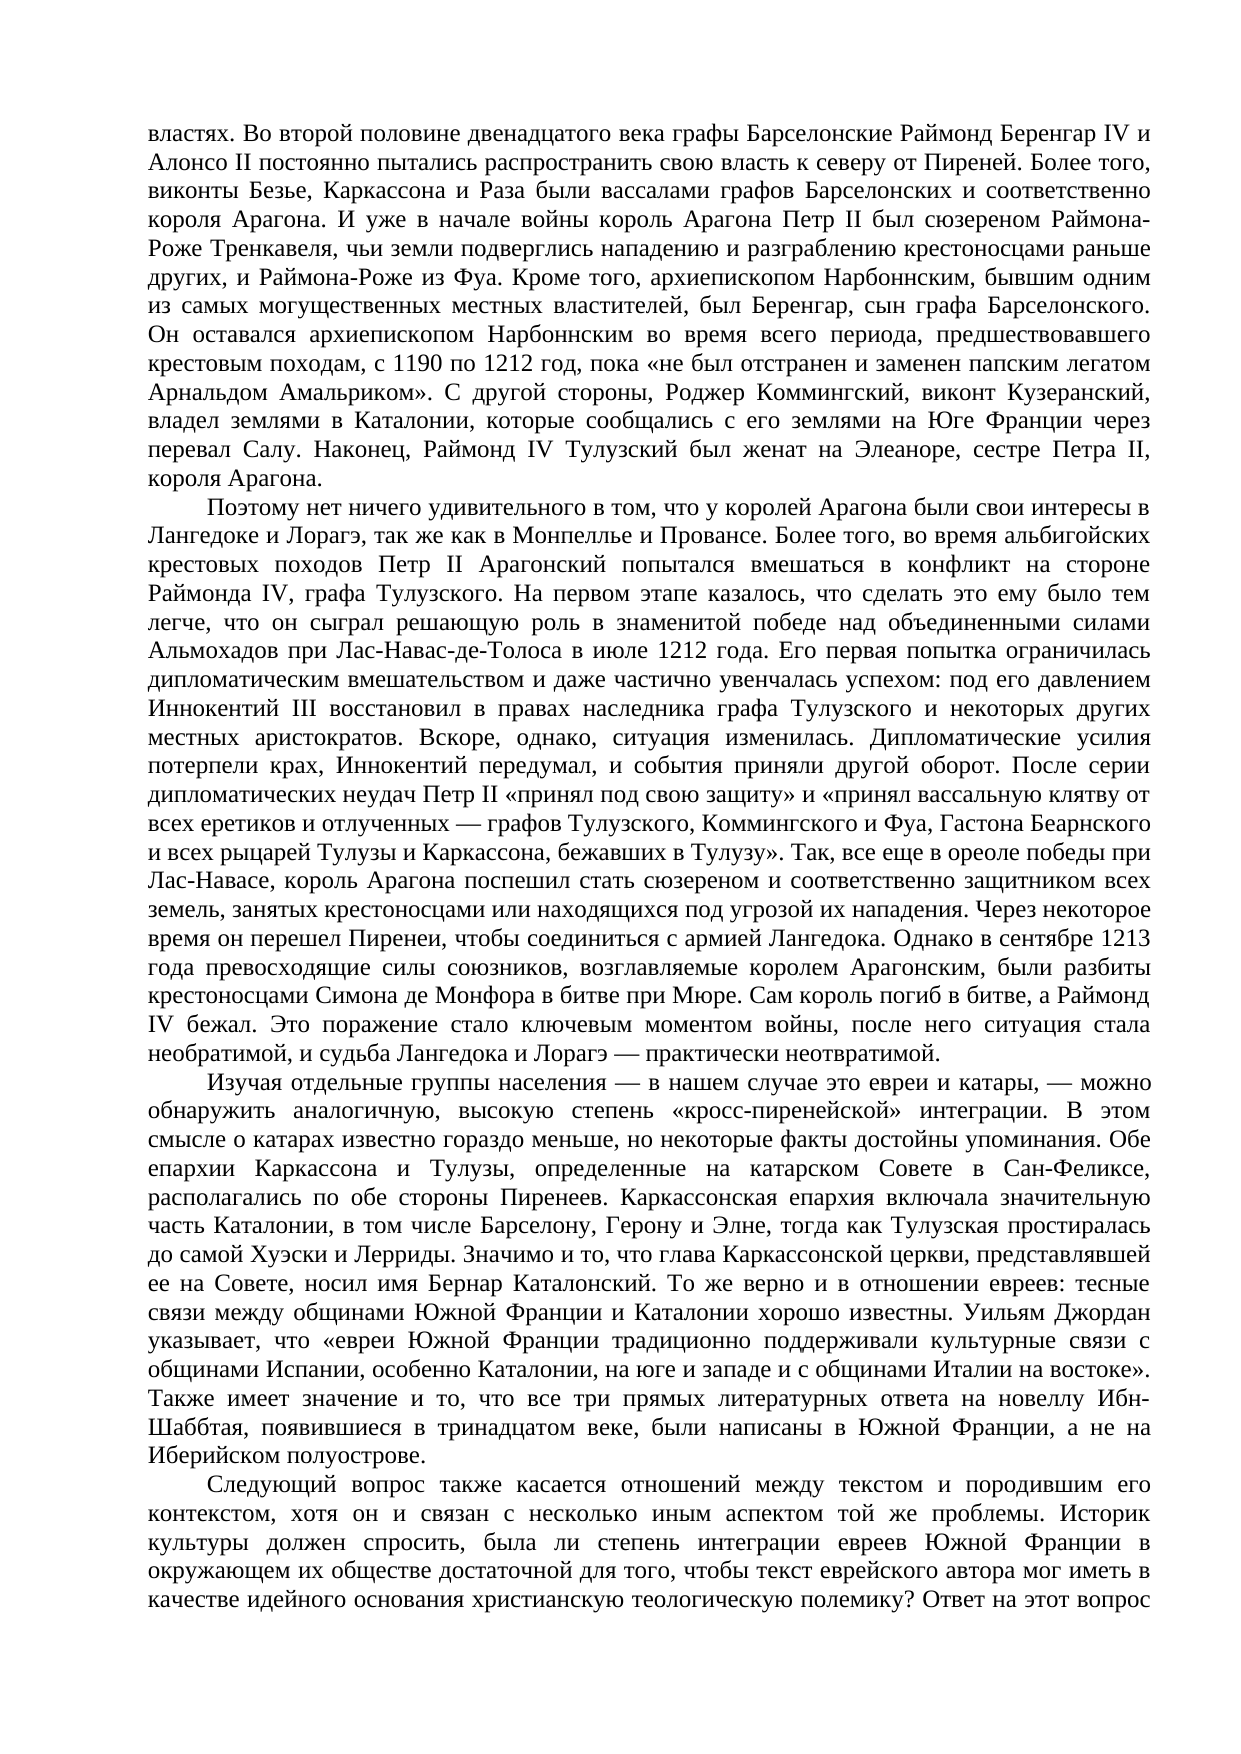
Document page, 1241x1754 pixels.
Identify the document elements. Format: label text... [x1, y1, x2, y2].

text Поэтому нет ничего удивительного в том, что у королей Арагона были свои интересы в Лангедоке и Лорагэ, так же как в Монпеллье и Провансе. Более того, во время альбигойских крестовых походов Петр II Арагонский попытался вмешаться в конфликт на стороне Раймонда IV, графа Тулузского. На первом этапе казалось, что сделать это ему было тем легче, что он сыграл решающую роль в знаменитой победе над объединенными силами Альмохадов при Лас-Навас-де-Толоса в июле 1212 года. Его первая попытка ограничилась дипломатическим вмешательством и даже частично увенчалась успехом: под его давлением Иннокентий III восстановил в правах наследника графа Тулузского и некоторых других местных аристократов. Вскоре, однако, ситуация изменилась. Дипломатические усилия потерпели крах, Иннокентий передумал, и события приняли другой оборот. После серии дипломатических неудач Петр II «принял под свою защиту» и «принял вассальную клятву от всех еретиков и отлученных — графов Тулузского, Коммингского и Фуа, Гастона Беарнского и всех рыцарей Тулузы и Каркассона, бежавших в Тулузу». Так, все еще в ореоле победы при Лас-Навасе, король Арагона поспешил стать сюзереном и соответственно защитником всех земель, занятых крестоносцами или находящихся под угрозой их нападения. Через некоторое время он перешел Пиренеи, чтобы соединиться с армией Лангедока. Однако в сентябре 1213 года превосходящие силы союзников, возглавляемые королем Арагонским, были разбиты крестоносцами Симона де Монфора в битве при Мюре. Сам король погиб в битве, а Раймонд IV бежал. Это поражение стало ключевым моментом войны, после него ситуация стала необратимой, и судьба Лангедока и Лорагэ — практически неотвратимой. [148, 492, 1152, 1067]
text Изучая отдельные группы населения — в нашем случае это евреи и катары, — можно обнаружить аналогичную, высокую степень «кросс-пиренейской» интеграции. В этом смысле о катарах известно гораздо меньше, но некоторые факты достойны упоминания. Обе епархии Каркассона и Тулузы, определенные на катарском Совете в Сан-Феликсе, располагались по обе стороны Пиренеев. Каркассонская епархия включала значительную часть Каталонии, в том числе Барселону, Герону и Элне, тогда как Тулузская простиралась до самой Хуэски и Лерриды. Значимо и то, что глава Каркассонской церкви, представлявшей ее на Совете, носил имя Бернар Каталонский. То же верно и в отношении евреев: тесные связи между общинами Южной Франции и Каталонии хорошо известны. Уильям Джордан указывает, что «евреи Южной Франции традиционно поддерживали культурные связи с общинами Испании, особенно Каталонии, на юге и западе и с общинами Италии на востоке». Также имеет значение и то, что все три прямых литературных ответа на новеллу Ибн-Шаббтая, появившиеся в тринадцатом веке, были написаны в Южной Франции, а не на Иберийском полуострове. [148, 1067, 1152, 1469]
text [148, 118, 1152, 492]
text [148, 1469, 1152, 1613]
